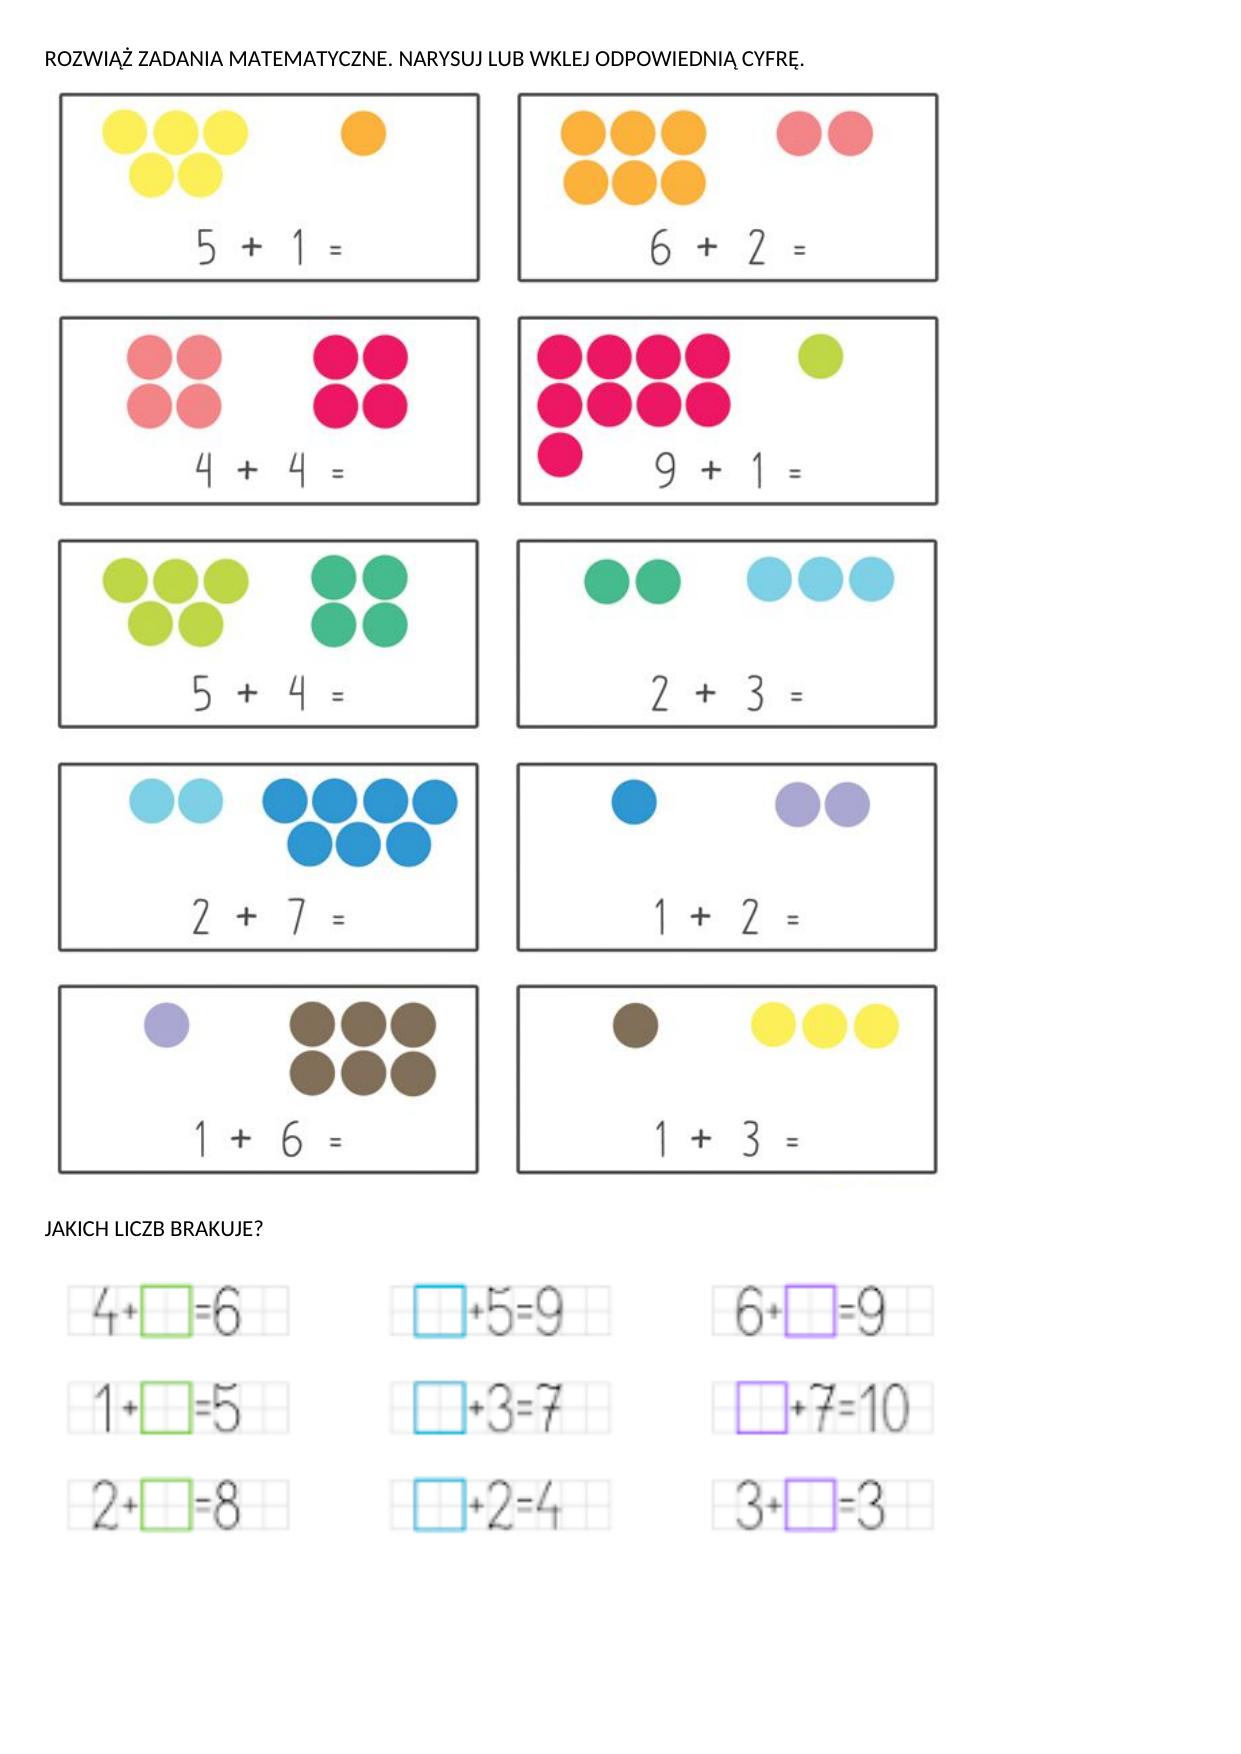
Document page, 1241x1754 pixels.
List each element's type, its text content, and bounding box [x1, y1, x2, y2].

picture [44, 1267, 968, 1552]
picture [44, 76, 957, 1189]
text JAKICH LICZB BRAKUJE? [44, 1214, 1181, 1242]
